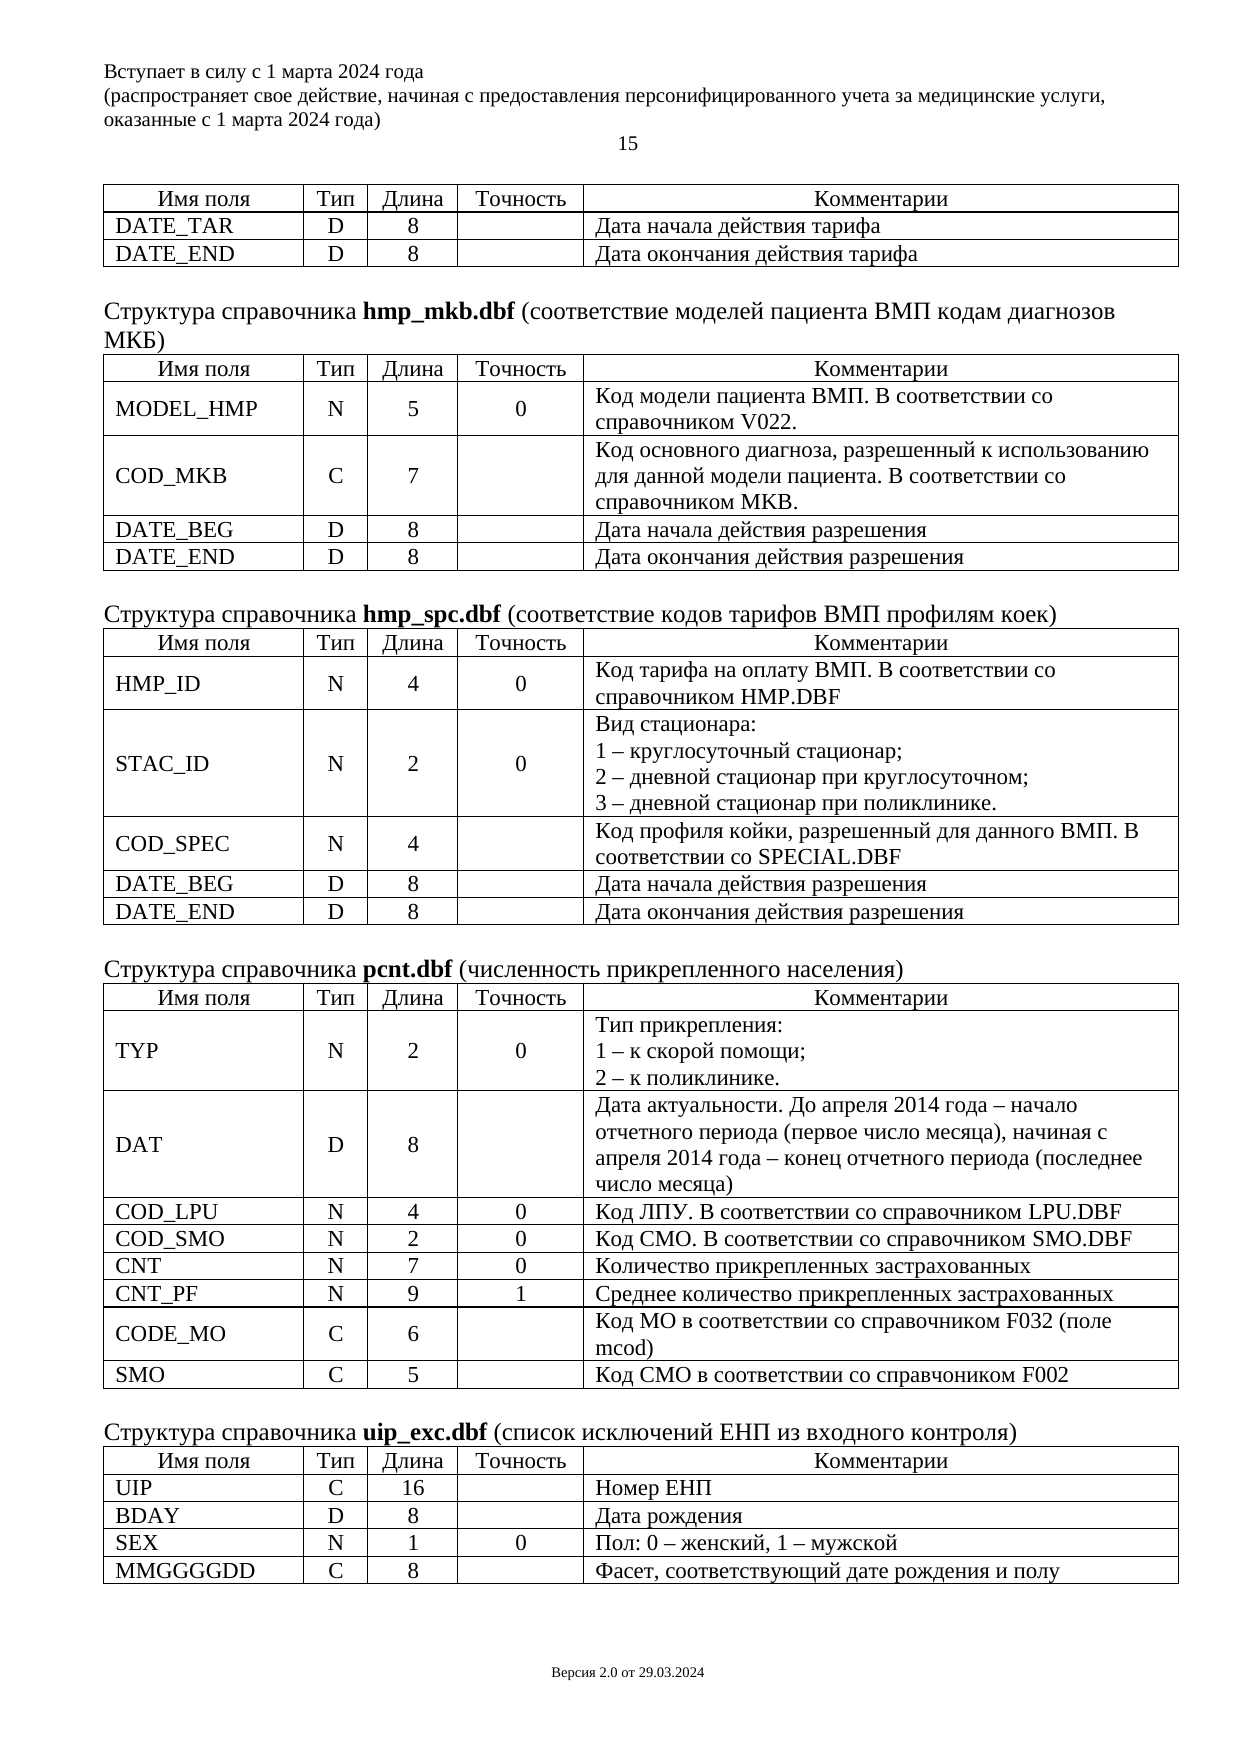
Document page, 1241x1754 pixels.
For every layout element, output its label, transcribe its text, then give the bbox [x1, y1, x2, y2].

table_cell D [304, 240, 367, 266]
table_cell [458, 1557, 583, 1583]
table_cell MODEL_HMP [104, 382, 303, 435]
table_cell N [304, 1529, 367, 1556]
table_cell 8 [368, 543, 457, 569]
table_cell 0 [458, 1225, 583, 1252]
table_cell [458, 1361, 583, 1387]
table_cell C [304, 1557, 367, 1583]
table_header Точность [458, 629, 583, 656]
table_cell Дата окончания действия разрешения [584, 543, 1178, 569]
table_cell Код МО в соответствии со справочником F032 (поле mcod) [584, 1308, 1178, 1360]
table_header Тип [304, 629, 367, 656]
table_cell [458, 1502, 583, 1528]
table_cell Пол: 0 – женский, 1 – мужской [584, 1529, 1178, 1556]
table_header Точность [458, 984, 583, 1010]
table_cell 2 [368, 710, 457, 816]
table_cell 4 [368, 1198, 457, 1224]
table_cell COD_SPEC [104, 817, 303, 869]
table_header Тип [304, 355, 367, 381]
table_cell SMO [104, 1361, 303, 1387]
table_cell 4 [368, 657, 457, 709]
table_cell DATE_BEG [104, 516, 303, 542]
table_header Длина [368, 355, 457, 381]
table_cell Дата окончания действия разрешения [584, 898, 1178, 924]
table_cell 4 [368, 817, 457, 869]
table_header Имя поля [104, 1447, 303, 1473]
table_cell N [304, 1280, 367, 1306]
table_cell D [304, 898, 367, 924]
table_cell 8 [368, 871, 457, 897]
text Структура справочника hmp_spc.dbf (соответствие кодов тарифов ВМП профилям коек) [103, 599, 1152, 628]
table_cell Дата актуальности. До апреля 2014 года – начало отчетного периода (первое число месяца), начиная с апреля 2014 года – конец отчетного периода (последнее число месяца) [584, 1091, 1178, 1197]
table_cell [458, 1091, 583, 1197]
table_cell Дата окончания действия тарифа [584, 240, 1178, 266]
table_cell [458, 817, 583, 869]
table_header Длина [368, 629, 457, 656]
table_cell CNT [104, 1253, 303, 1279]
table_header Длина [368, 185, 457, 211]
table_header Длина [368, 1447, 457, 1473]
table_header Комментарии [584, 984, 1178, 1010]
table_header Точность [458, 1447, 583, 1473]
table_cell 8 [368, 516, 457, 542]
table_cell Дата рождения [584, 1502, 1178, 1528]
table_cell 0 [458, 1253, 583, 1279]
table_header Комментарии [584, 629, 1178, 656]
table_cell Код ЛПУ. В соответствии со справочником LPU.DBF [584, 1198, 1178, 1224]
table_header Комментарии [584, 1447, 1178, 1473]
table_cell Номер ЕНП [584, 1475, 1178, 1501]
table_header Точность [458, 355, 583, 381]
table_cell 7 [368, 436, 457, 515]
table_cell 16 [368, 1475, 457, 1501]
table_cell DATE_BEG [104, 871, 303, 897]
text Структура справочника uip_exc.dbf (список исключений ЕНП из входного контроля) [103, 1417, 1152, 1446]
text Структура справочника hmp_mkb.dbf (соответствие моделей пациента ВМП кодам диагнозов МКБ) [103, 296, 1152, 353]
table_cell N [304, 657, 367, 709]
table_cell 8 [368, 1557, 457, 1583]
table_cell 7 [368, 1253, 457, 1279]
table_cell [458, 898, 583, 924]
table_cell D [304, 543, 367, 569]
table_cell 8 [368, 898, 457, 924]
table_cell CNT_PF [104, 1280, 303, 1306]
table_cell [458, 1308, 583, 1360]
table_header Комментарии [584, 355, 1178, 381]
table_cell [458, 871, 583, 897]
table_cell D [304, 871, 367, 897]
table_cell [458, 1475, 583, 1501]
table_cell D [304, 1091, 367, 1197]
table_cell 0 [458, 657, 583, 709]
table_cell C [304, 1361, 367, 1387]
table_cell COD_LPU [104, 1198, 303, 1224]
table_cell N [304, 1253, 367, 1279]
table_cell 6 [368, 1308, 457, 1360]
table_cell Код СМО в соответствии со справчоником F002 [584, 1361, 1178, 1387]
table_cell DATE_END [104, 240, 303, 266]
table_cell HMP_ID [104, 657, 303, 709]
table_cell [458, 516, 583, 542]
table_cell 9 [368, 1280, 457, 1306]
table_cell C [304, 1308, 367, 1360]
table_header Комментарии [584, 185, 1178, 211]
table_cell Код модели пациента ВМП. В соответствии со справочником V022. [584, 382, 1178, 435]
table_cell N [304, 817, 367, 869]
table_cell 8 [368, 1502, 457, 1528]
table_cell STAC_ID [104, 710, 303, 816]
table_cell Среднее количество прикрепленных застрахованных [584, 1280, 1178, 1306]
table_cell 0 [458, 1529, 583, 1556]
table_cell C [304, 1475, 367, 1501]
table_cell N [304, 1011, 367, 1090]
table_cell SEX [104, 1529, 303, 1556]
table_cell Тип прикрепления: 1 – к скорой помощи; 2 – к поликлинике. [584, 1011, 1178, 1090]
table_header Тип [304, 185, 367, 211]
table_header Тип [304, 984, 367, 1010]
table_cell DATE_END [104, 898, 303, 924]
table_cell 0 [458, 710, 583, 816]
table_header Имя поля [104, 984, 303, 1010]
table_cell N [304, 710, 367, 816]
table_cell D [304, 213, 367, 239]
table_cell 0 [458, 382, 583, 435]
table_cell Дата начала действия тарифа [584, 213, 1178, 239]
table_cell N [304, 1198, 367, 1224]
table_cell Код тарифа на оплату ВМП. В соответствии со справочником HMP.DBF [584, 657, 1178, 709]
table_cell 2 [368, 1225, 457, 1252]
table_cell N [304, 1225, 367, 1252]
table_cell N [304, 382, 367, 435]
table_cell 8 [368, 1091, 457, 1197]
table_cell CODE_MO [104, 1308, 303, 1360]
table_cell Код основного диагноза, разрешенный к использованию для данной модели пациента. В соответствии со справочником MKB. [584, 436, 1178, 515]
table_header Точность [458, 185, 583, 211]
table_cell [458, 240, 583, 266]
table_cell MMGGGGDD [104, 1557, 303, 1583]
table_cell TYP [104, 1011, 303, 1090]
table_cell D [304, 1502, 367, 1528]
table_cell [458, 436, 583, 515]
table_cell Дата начала действия разрешения [584, 871, 1178, 897]
table_cell 0 [458, 1198, 583, 1224]
table_cell DATE_END [104, 543, 303, 569]
table_cell C [304, 436, 367, 515]
text Структура справочника pcnt.dbf (численность прикрепленного населения) [103, 954, 1152, 983]
table_cell Фасет, соответствующий дате рождения и полу [584, 1557, 1178, 1583]
table_cell 1 [368, 1529, 457, 1556]
table_cell 5 [368, 382, 457, 435]
table_cell DAT [104, 1091, 303, 1197]
table_cell COD_MKB [104, 436, 303, 515]
table_cell Вид стационара: 1 – круглосуточный стационар; 2 – дневной стационар при круглосуточном; 3 – дневной стационар при поликлинике. [584, 710, 1178, 816]
table_cell 8 [368, 213, 457, 239]
table_cell 5 [368, 1361, 457, 1387]
table_header Длина [368, 984, 457, 1010]
table_cell 2 [368, 1011, 457, 1090]
table_header Имя поля [104, 185, 303, 211]
table_header Тип [304, 1447, 367, 1473]
table_cell [458, 543, 583, 569]
table_cell DATE_TAR [104, 213, 303, 239]
table_cell COD_SMO [104, 1225, 303, 1252]
table_cell 1 [458, 1280, 583, 1306]
table_cell BDAY [104, 1502, 303, 1528]
table_cell Дата начала действия разрешения [584, 516, 1178, 542]
table_cell Код профиля койки, разрешенный для данного ВМП. В соответствии со SPECIAL.DBF [584, 817, 1178, 869]
table_cell Код СМО. В соответствии со справочником SMO.DBF [584, 1225, 1178, 1252]
table_header Имя поля [104, 629, 303, 656]
table_cell 8 [368, 240, 457, 266]
table_cell UIP [104, 1475, 303, 1501]
table_cell Количество прикрепленных застрахованных [584, 1253, 1178, 1279]
table_cell D [304, 516, 367, 542]
table_header Имя поля [104, 355, 303, 381]
table_cell 0 [458, 1011, 583, 1090]
table_cell [458, 213, 583, 239]
